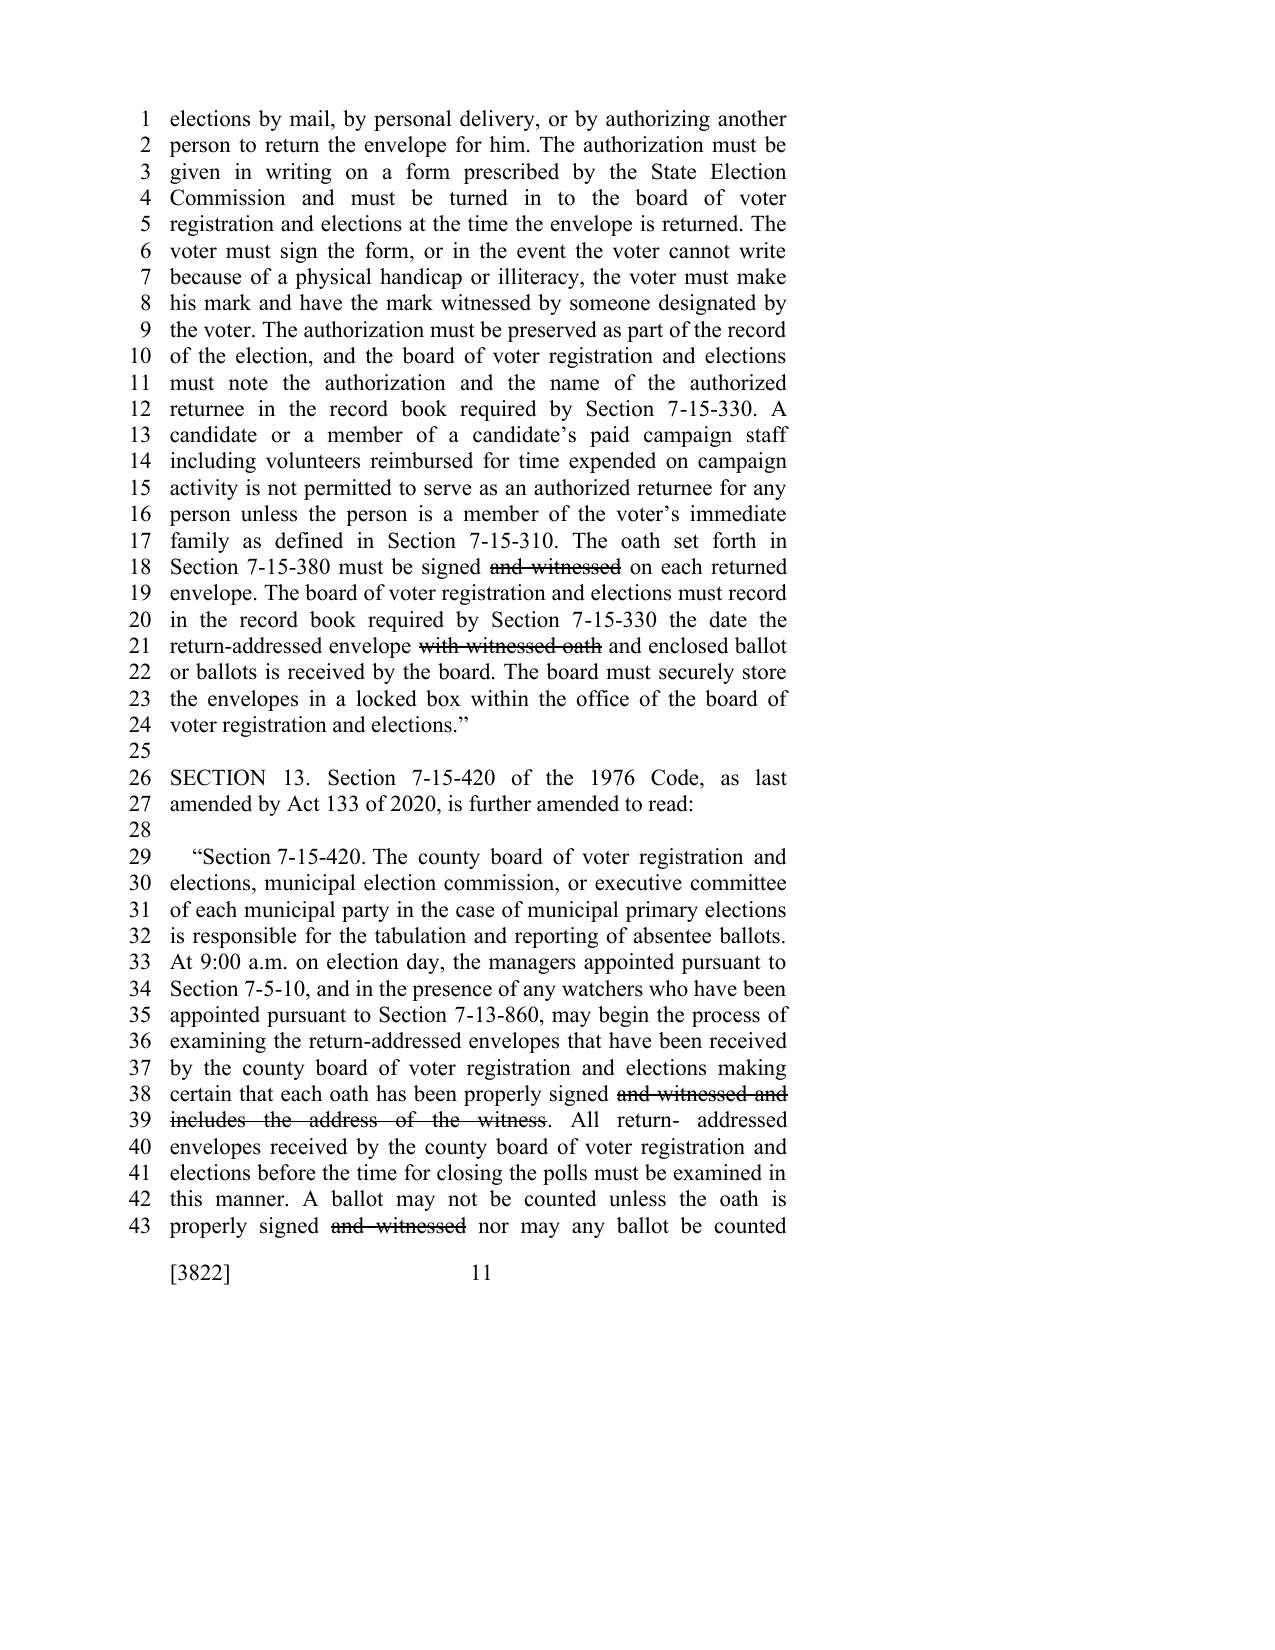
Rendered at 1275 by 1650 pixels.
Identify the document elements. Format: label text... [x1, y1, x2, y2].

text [169, 843, 787, 1238]
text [169, 105, 787, 737]
text SECTION 13. Section 7-15-420 of the 1976 Code, as last amended by Act 133 of 2020, is further amended to read: [169, 764, 787, 817]
